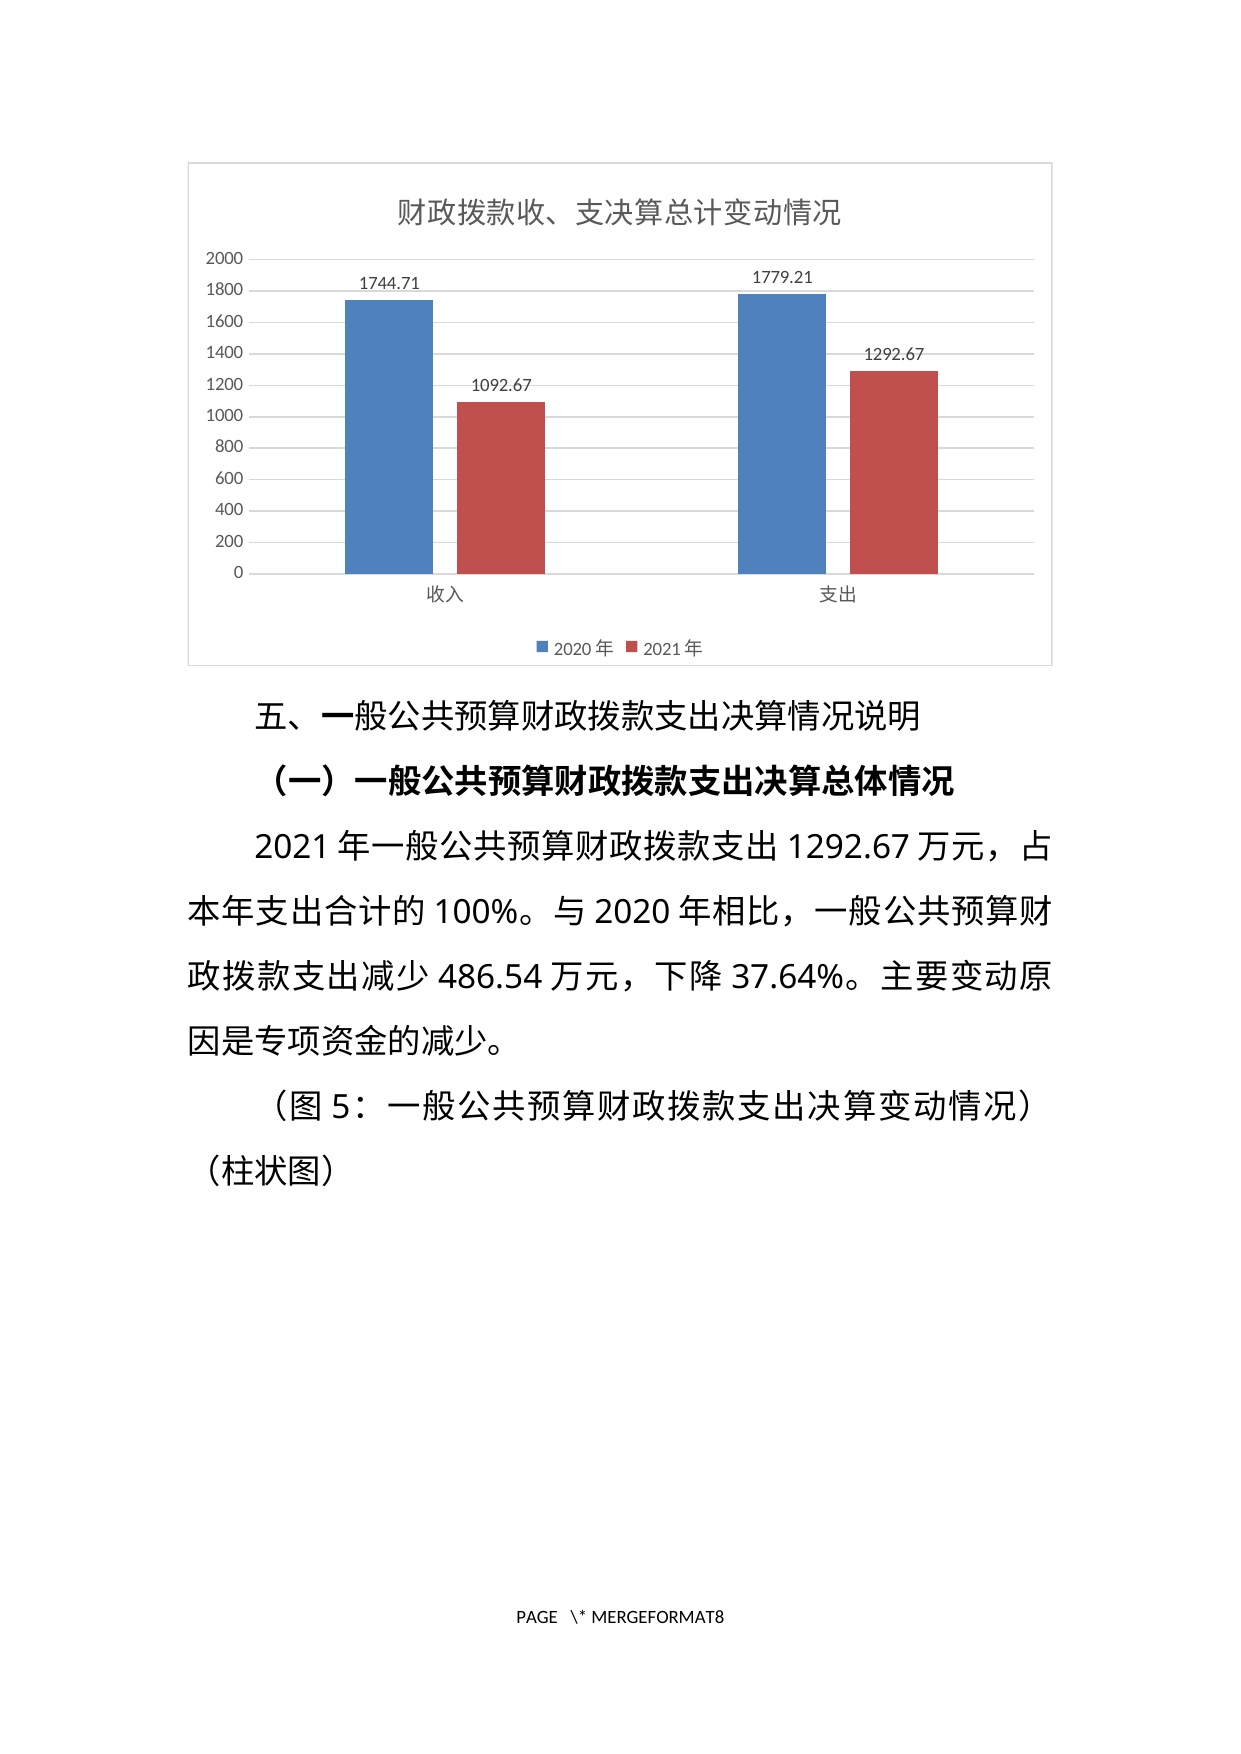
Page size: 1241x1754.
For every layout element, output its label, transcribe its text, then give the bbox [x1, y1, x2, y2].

text 五、一般公共预算财政拨款支出决算情况说明 [187, 666, 1053, 747]
text （图5：一般公共预算财政拨款支出决算变动情况）（柱状图） [187, 1072, 1053, 1202]
text （一）一般公共预算财政拨款支出决算总体情况 [187, 747, 1053, 812]
text 2021年一般公共预算财政拨款支出1292.67万元，占本年支出合计的100%。与2020年相比，一般公共预算财政拨款支出减少486.54万元，下降37.64%。主要变动原因是专项资金的减少。 [187, 812, 1053, 1072]
